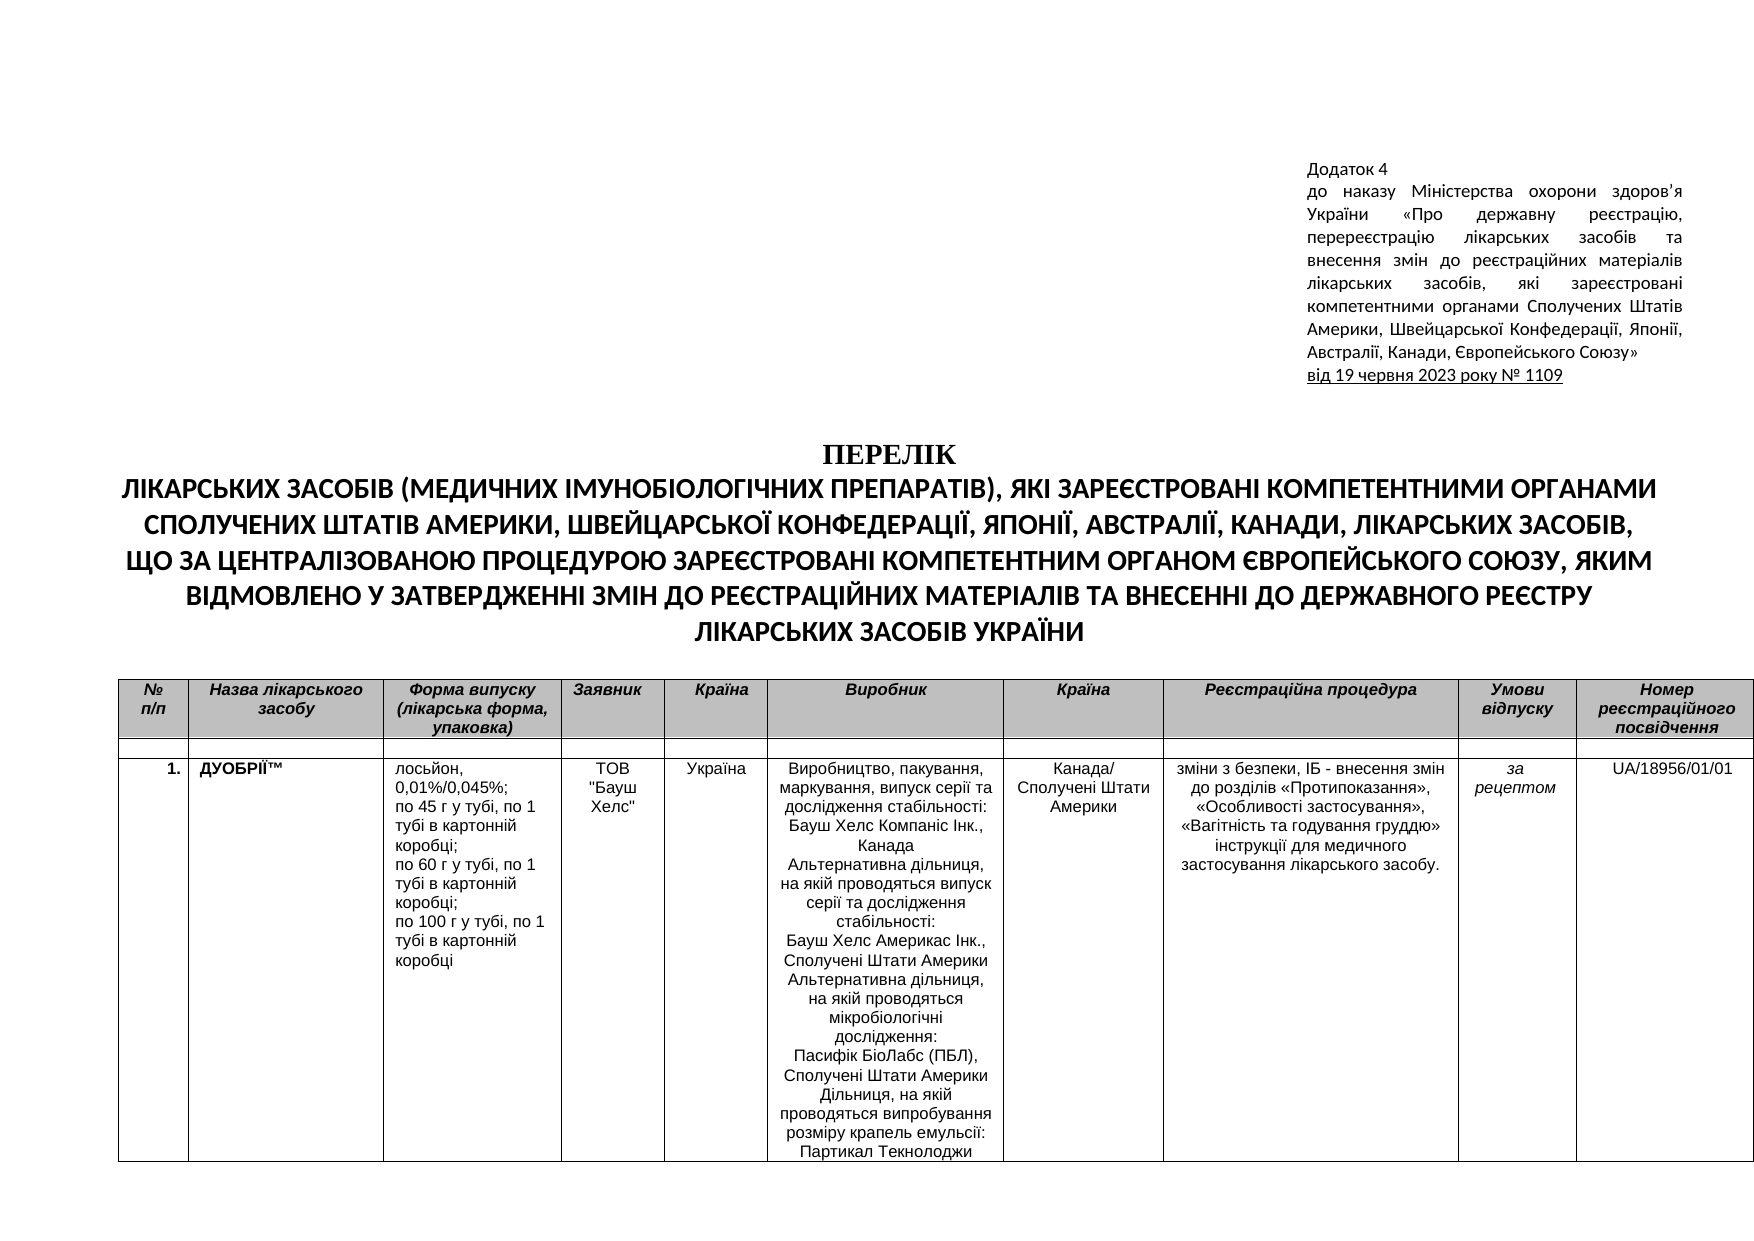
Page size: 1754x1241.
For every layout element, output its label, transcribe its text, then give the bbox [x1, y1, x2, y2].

table_cell ДУОБРІЇ™ [189, 759, 383, 1161]
table_cell [1459, 739, 1576, 758]
table_cell за рецептом [1459, 759, 1576, 1161]
table_header Умови відпуску [1459, 680, 1576, 737]
table_header Додаток 4 до наказу Міністерства охорони здоров’я України «Про державну реєстрацію, перереєстрацію лікарських засобів та внесення змін до реєстраційних матеріалів лікарських засобів, які зареєстровані компетентними органами Сполучених Штатів Америки, Швейцарської Конфедерації, Японії, Австралії, Канади, Європейського Союзу» від 19 червня 2023 року № 1109 [1296, 157, 1694, 386]
table_cell [1004, 739, 1163, 758]
table_cell [119, 739, 188, 758]
table_cell [1577, 739, 1753, 758]
table_header Країна [1004, 680, 1163, 737]
table_cell [384, 739, 561, 758]
table_header Виробник [768, 680, 1003, 737]
table_cell UA/18956/01/01 [1577, 759, 1753, 1161]
table_cell [665, 739, 767, 758]
table_cell [189, 739, 383, 758]
table_header Країна [665, 680, 767, 737]
table_cell Україна [665, 759, 767, 1161]
table_cell Канада/ Сполучені Штати Америки [1004, 759, 1163, 1161]
text ЛІКАРСЬКИХ ЗАСОБІВ (МЕДИЧНИХ ІМУНОБІОЛОГІЧНИХ ПРЕПАРАТІВ), ЯКІ ЗАРЕЄСТРОВАНІ КОМПЕТЕНТНИМИ ОРГАНАМИ СПОЛУЧЕНИХ ШТАТІВ АМЕРИКИ, ШВЕЙЦАРСЬКОЇ КОНФЕДЕРАЦІЇ, ЯПОНІЇ, АВСТРАЛІЇ, КАНАДИ, ЛІКАРСЬКИХ ЗАСОБІВ, ЩО ЗА ЦЕНТРАЛІЗОВАНОЮ ПРОЦЕДУРОЮ ЗАРЕЄСТРОВАНІ КОМПЕТЕНТНИМ ОРГАНОМ ЄВРОПЕЙСЬКОГО СОЮЗУ, ЯКИм відмовлено у затвердженні ЗМІН ДО РЕЄСТРАЦІЙНИХ МАТЕРІАЛІВ та ВНесенні ДО ДЕРЖАВНОГО РЕЄСТРУ ЛІКАРСЬКИХ ЗАСОБІВ УКРАЇНИ [118, 470, 1660, 648]
table_cell [119, 759, 188, 1161]
table_header № п/п [119, 680, 188, 737]
subtitle ПЕРЕЛІК [118, 437, 1660, 470]
table_header Назва лікарського засобу [189, 680, 383, 737]
table_header Реєстраційна процедура [1164, 680, 1458, 737]
table_cell [562, 739, 664, 758]
table_header Номер реєстраційного посвідчення [1577, 680, 1753, 737]
table_header Форма випуску (лікарська форма, упаковка) [384, 680, 561, 737]
table_cell [768, 739, 1003, 758]
table_header Заявник [562, 680, 664, 737]
table_cell ТОВ "Бауш Хелс" [562, 759, 664, 1161]
table_cell [1164, 739, 1458, 758]
